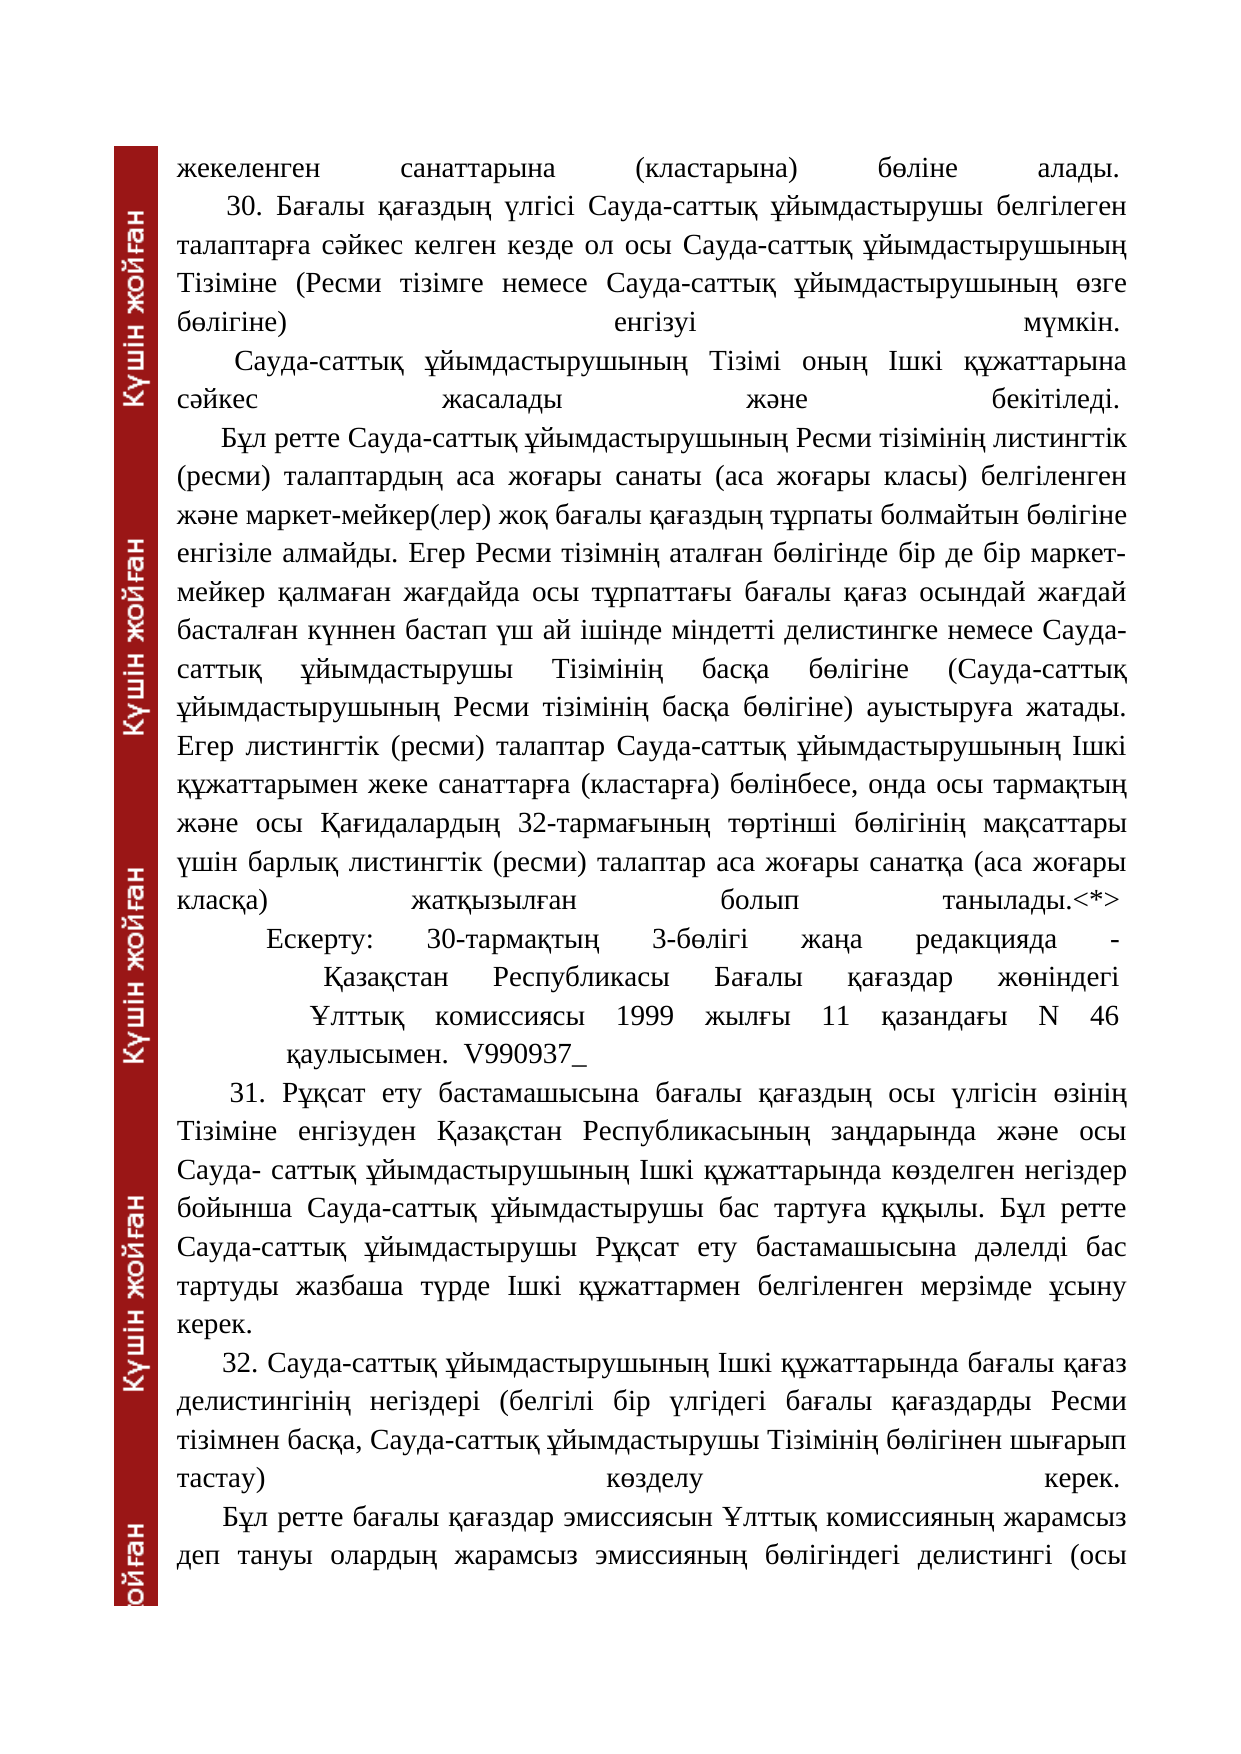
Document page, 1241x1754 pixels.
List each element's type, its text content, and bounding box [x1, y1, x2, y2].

picture [114, 146, 158, 150]
picture [114, 1070, 158, 1075]
picture [114, 1571, 158, 1606]
